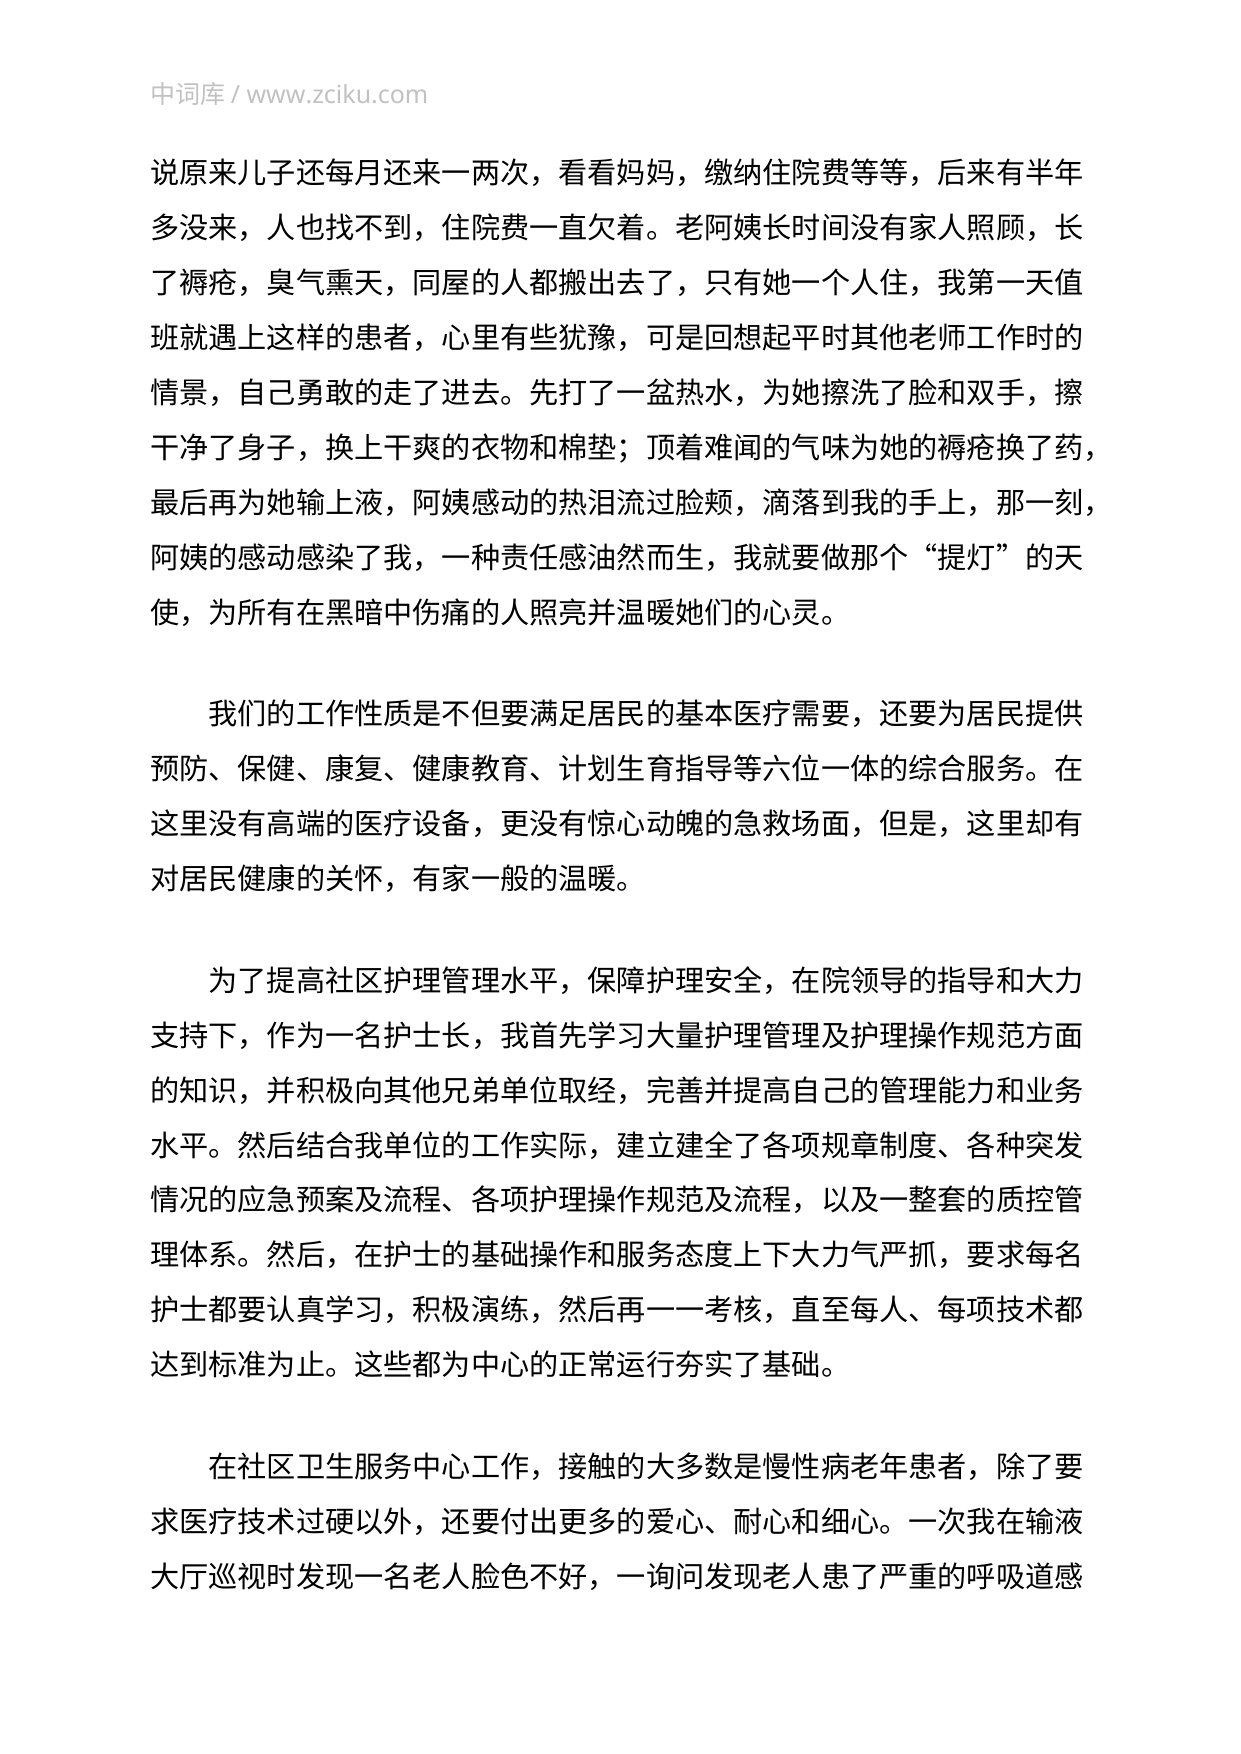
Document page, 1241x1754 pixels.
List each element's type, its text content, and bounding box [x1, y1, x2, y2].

text 为了提高社区护理管理水平，保障护理安全，在院领导的指导和大力支持下，作为一名护士长，我首先学习大量护理管理及护理操作规范方面的知识，并积极向其他兄弟单位取经，完善并提高自己的管理能力和业务水平。然后结合我单位的工作实际，建立建全了各项规章制度、各种突发情况的应急预案及流程、各项护理操作规范及流程，以及一整套的质控管理体系。然后，在护士的基础操作和服务态度上下大力气严抓，要求每名护士都要认真学习，积极演练，然后再一一考核，直至每人、每项技术都达到标准为止。这些都为中心的正常运行夯实了基础。 [150, 957, 1090, 1384]
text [150, 150, 1090, 631]
text 我们的工作性质是不但要满足居民的基本医疗需要，还要为居民提供预防、保健、康复、健康教育、计划生育指导等六位一体的综合服务。在这里没有高端的医疗设备，更没有惊心动魄的急救场面，但是，这里却有对居民健康的关怀，有家一般的温暖。 [150, 691, 1090, 898]
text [150, 1443, 1090, 1596]
